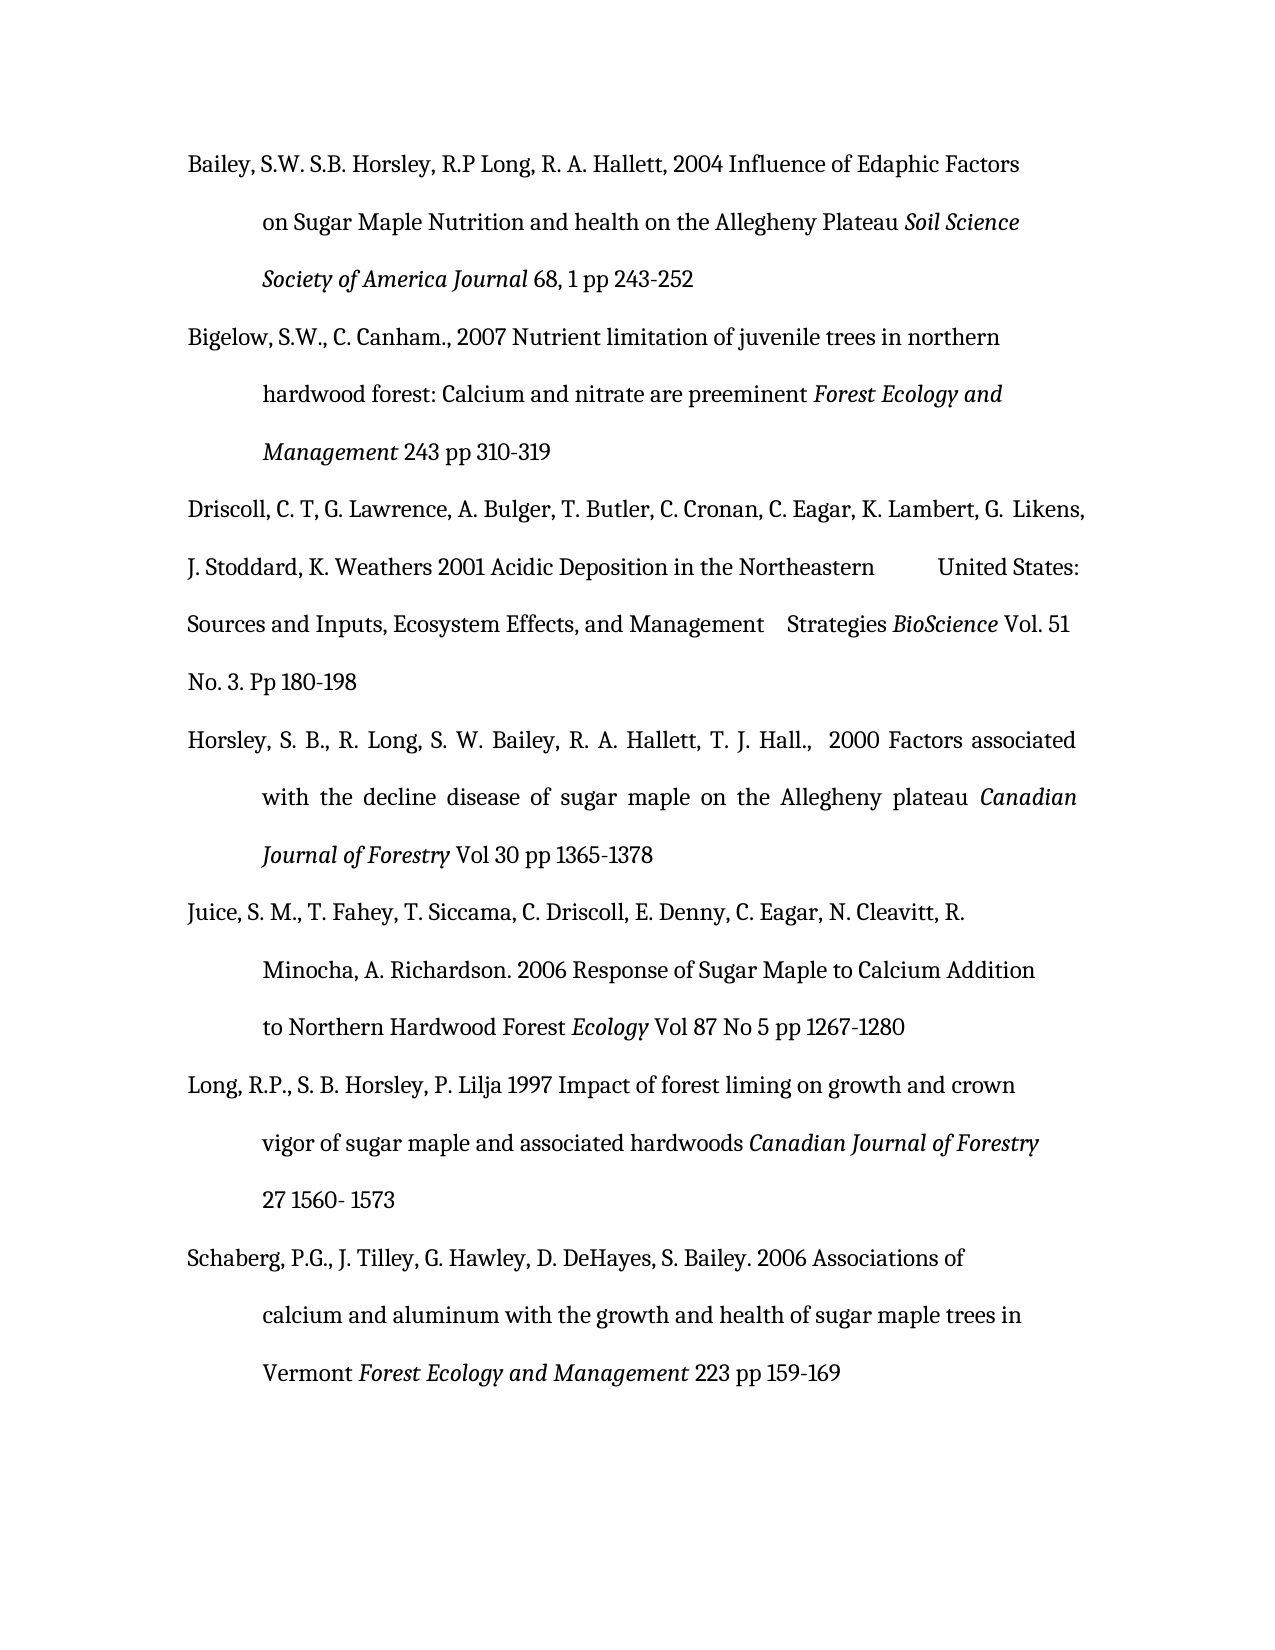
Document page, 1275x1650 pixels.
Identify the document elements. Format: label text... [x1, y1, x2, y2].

text Juice, S. M., T. Fahey, T. Siccama, C. Driscoll, E. Denny, C. Eagar, N. Cleavitt, R. Minocha, A. Richardson. 2006 Response of Sugar Maple to Calcium Addition to Northern Hardwood Forest Ecology Vol 87 No 5 pp 1267-1280 [187, 898, 1087, 1042]
text Schaberg, P.G., J. Tilley, G. Hawley, D. DeHayes, S. Bailey. 2006 Associations of calcium and aluminum with the growth and health of sugar maple trees in Vermont Forest Ecology and Management 223 pp 159-169 [187, 1244, 1087, 1387]
text Driscoll, C. T, G. Lawrence, A. Bulger, T. Butler, C. Cronan, C. Eagar, K. Lambert, G. Likens, J. Stoddard, K. Weathers 2001 Acidic Deposition in the Northeastern United States: Sources and Inputs, Ecosystem Effects, and Management Strategies BioScience Vol. 51 No. 3. Pp 180-198 [187, 495, 1087, 697]
text Horsley, S. B., R. Long, S. W. Bailey, R. A. Hallett, T. J. Hall., 2000 Factors associated with the decline disease of sugar maple on the Allegheny plateau Canadian Journal of Forestry Vol 30 pp 1365-1378 [187, 726, 1087, 869]
text Bigelow, S.W., C. Canham., 2007 Nutrient limitation of juvenile trees in northern hardwood forest: Calcium and nitrate are preeminent Forest Ecology and Management 243 pp 310-319 [187, 323, 1087, 466]
text Bailey, S.W. S.B. Horsley, R.P Long, R. A. Hallett, 2004 Influence of Edaphic Factors on Sugar Maple Nutrition and health on the Allegheny Plateau Soil Science Society of America Journal 68, 1 pp 243-252 [187, 150, 1087, 294]
text Long, R.P., S. B. Horsley, P. Lilja 1997 Impact of forest liming on growth and crown vigor of sugar maple and associated hardwoods Canadian Journal of Forestry 27 1560- 1573 [187, 1071, 1087, 1215]
